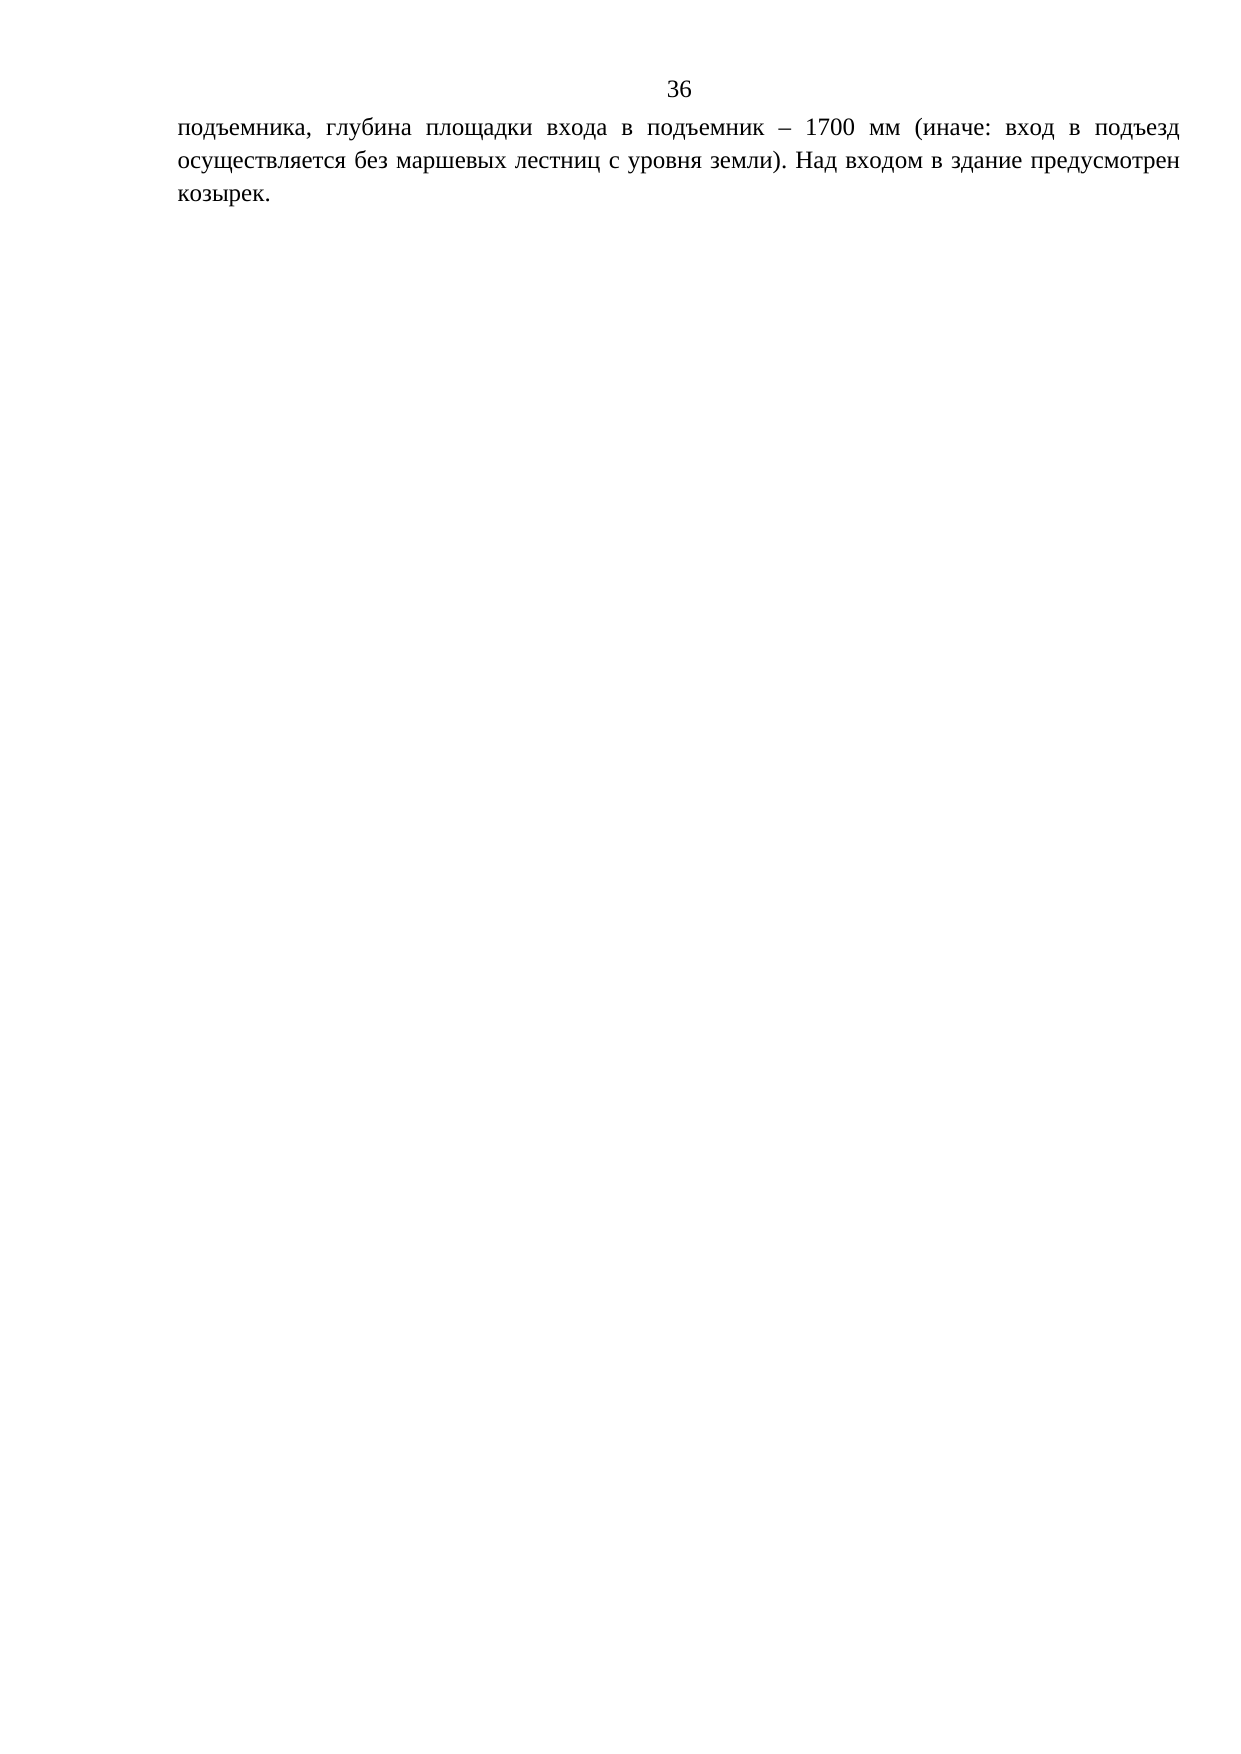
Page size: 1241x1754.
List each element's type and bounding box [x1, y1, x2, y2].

text [177, 112, 1181, 207]
